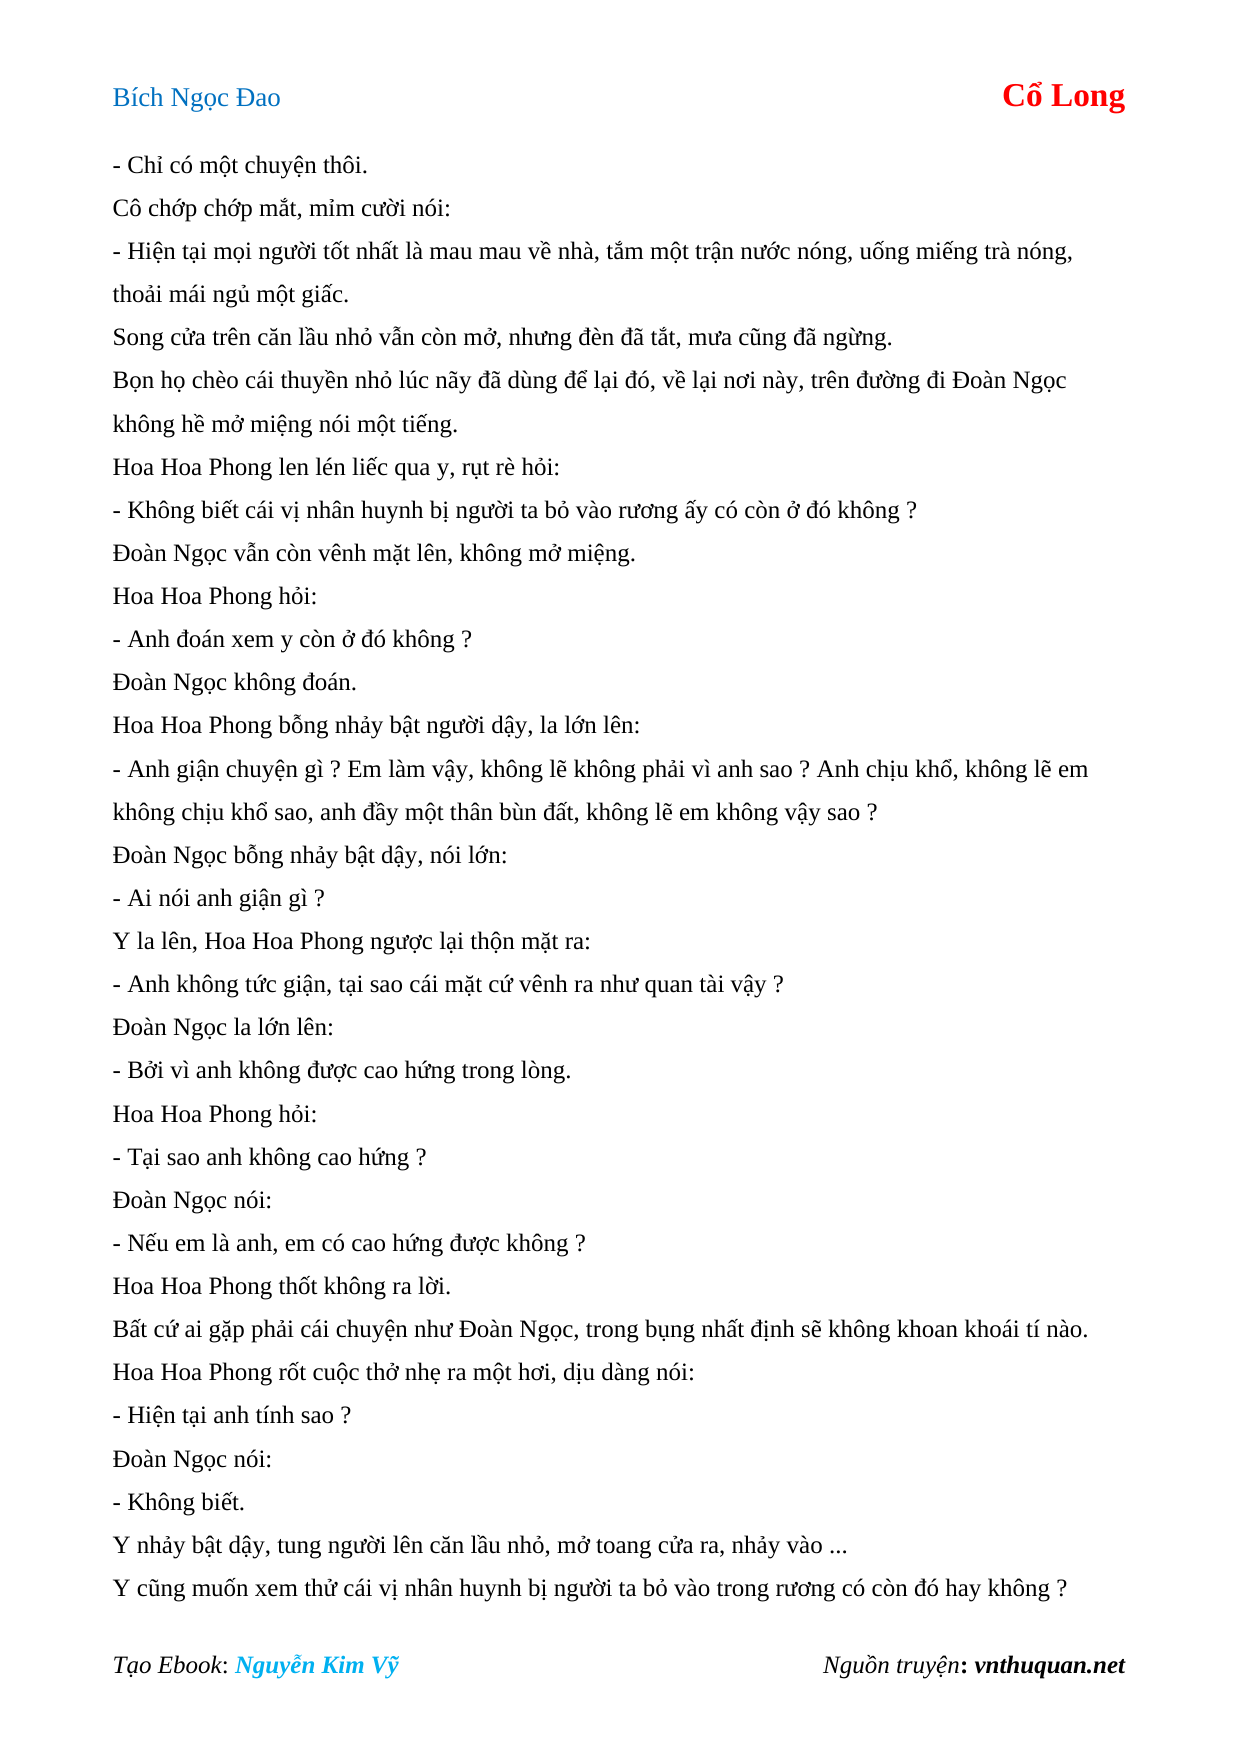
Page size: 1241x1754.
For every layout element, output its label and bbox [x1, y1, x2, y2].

text [112, 150, 1128, 1602]
